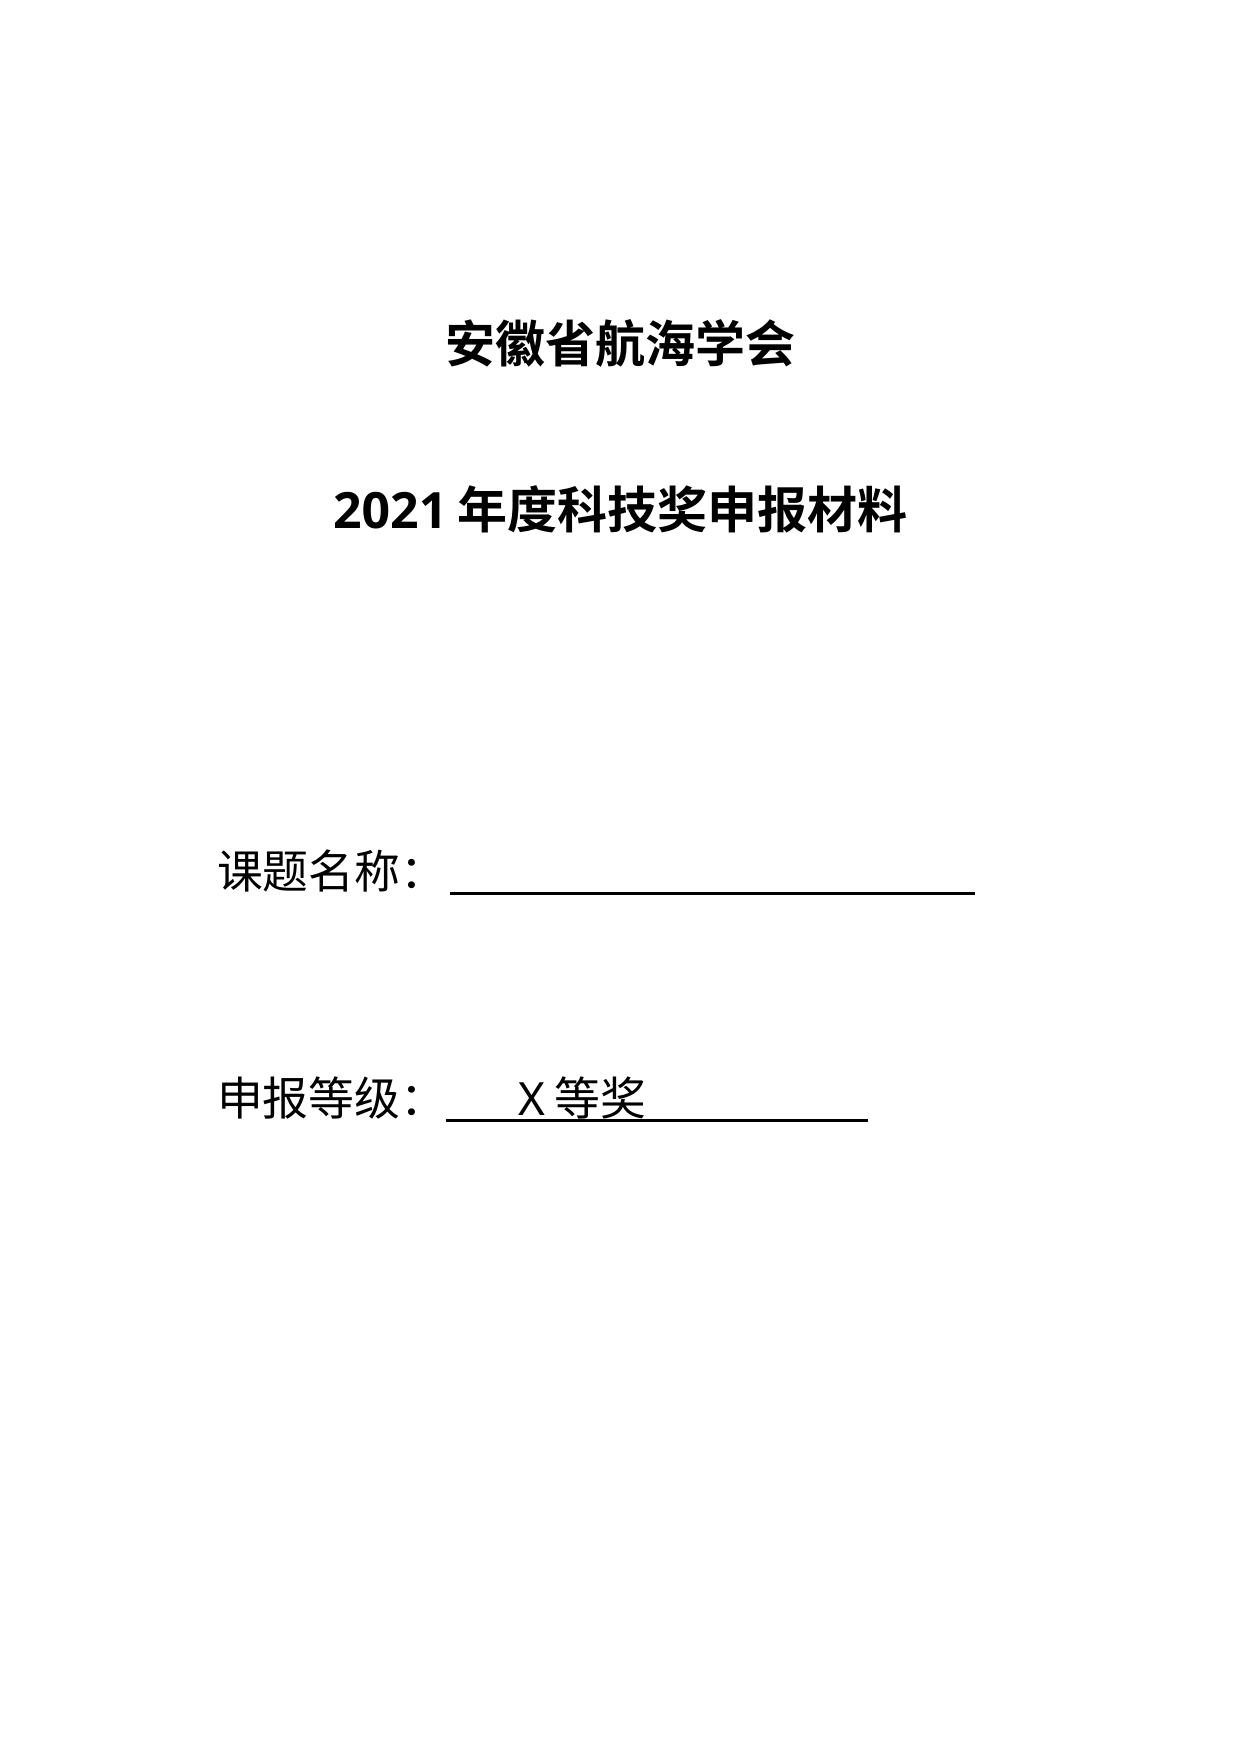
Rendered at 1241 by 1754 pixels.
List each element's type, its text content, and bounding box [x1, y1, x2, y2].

text 申报等级： X等奖 [187, 1047, 1053, 1144]
text 安徽省航海学会 [187, 292, 1053, 389]
text 课题名称： [187, 819, 1053, 917]
text 2021年度科技奖申报材料 [187, 458, 1053, 556]
